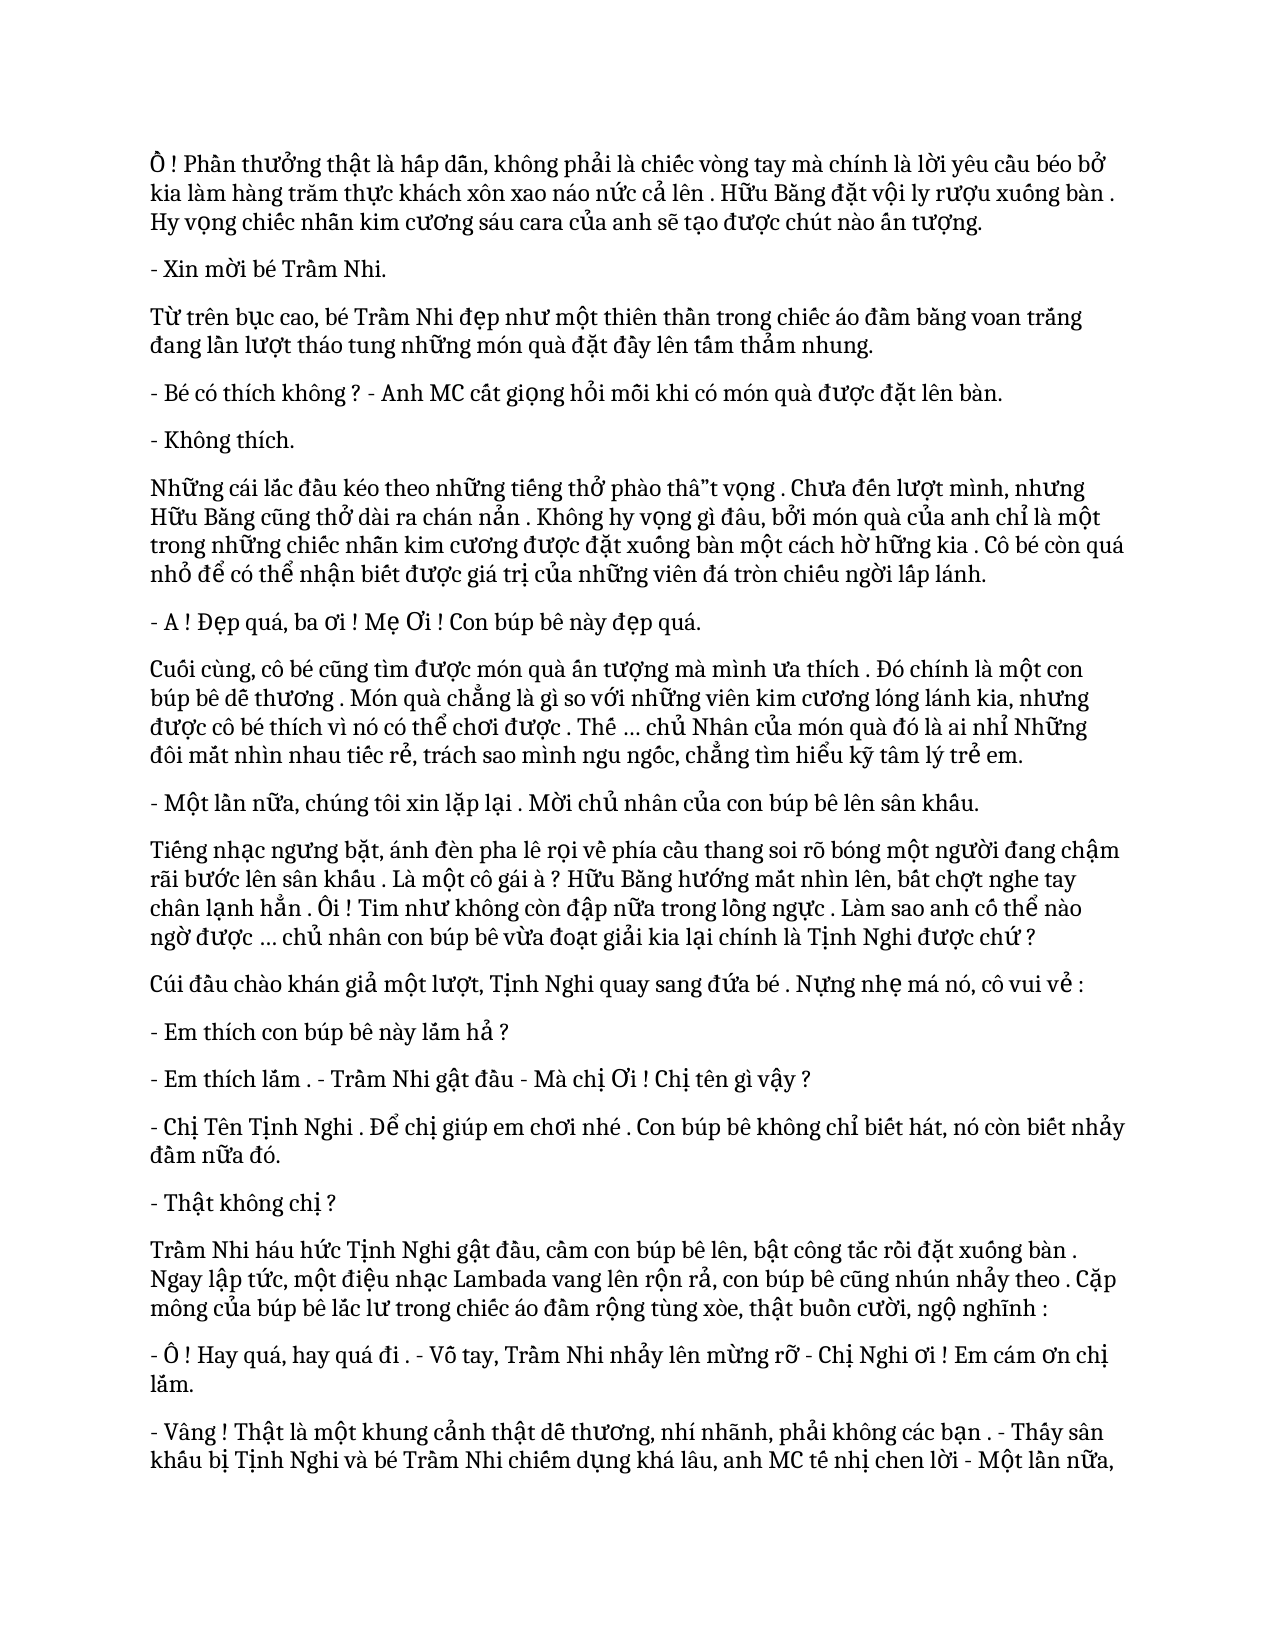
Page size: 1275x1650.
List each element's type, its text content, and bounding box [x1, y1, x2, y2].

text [150, 1417, 1125, 1475]
text Cuối cùng, cô bé cũng tìm được món quà ấn tượng mà mình ưa thích . Đó chính là một con búp bê dễ thương . Món quà chẳng là gì so với những viên kim cương lóng lánh kia, nhưng được cô bé thích vì nó có thể chơi được . Thế … chủ Nhân của món quà đó là ai nhỉ Những đôi mắt nhìn nhau tiếc rẻ, trách sao mình ngu ngốc, chẳng tìm hiểu kỹ tâm lý trẻ em. [150, 655, 1125, 770]
text - A ! Đẹp quá, ba ơi ! Mẹ Ơi ! Con búp bê này đẹp quá. [150, 607, 1125, 636]
text - Ô ! Hay quá, hay quá đi . - Vỗ tay, Trầm Nhi nhảy lên mừng rỡ - Chị Nghi ơi ! Em cám ơn chị lắm. [150, 1341, 1125, 1399]
text - Bé có thích không ? - Anh MC cất giọng hỏi mỗi khi có món quà được đặt lên bàn. [150, 379, 1125, 407]
text Trầm Nhi háu hức Tịnh Nghi gật đầu, cầm con búp bê lên, bật công tắc rồi đặt xuống bàn . Ngay lập tức, một điệu nhạc Lambada vang lên rộn rả, con búp bê cũng nhún nhảy theo . Cặp mông của búp bê lắc lư trong chiếc áo đầm rộng tùng xòe, thật buồn cười, ngộ nghĩnh : [150, 1236, 1125, 1322]
text - Em thích lắm . - Trầm Nhi gật đầu - Mà chị Ơi ! Chị tên gì vậy ? [150, 1065, 1125, 1094]
text Những cái lắc đầu kéo theo những tiếng thở phào thâ”t vọng . Chưa đến lượt mình, nhưng Hữu Bằng cũng thở dài ra chán nản . Không hy vọng gì đâu, bởi món quà của anh chỉ là một trong những chiếc nhẫn kim cương được đặt xuống bàn một cách hờ hững kia . Cô bé còn quá nhỏ để có thể nhận biết được giá trị của những viên đá tròn chiếu ngời lấp lánh. [150, 474, 1125, 589]
text Cúi đầu chào khán giả một lượt, Tịnh Nghi quay sang đứa bé . Nựng nhẹ má nó, cô vui vẻ : [150, 970, 1125, 999]
text Từ trên bục cao, bé Trầm Nhi đẹp như một thiên thần trong chiếc áo đầm bằng voan trắng đang lần lượt tháo tung những món quà đặt đầy lên tấm thảm nhung. [150, 302, 1125, 360]
text - Một lần nữa, chúng tôi xin lặp lại . Mời chủ nhân của con búp bê lên sân khấu. [150, 789, 1125, 817]
text - Em thích con búp bê này lắm hả ? [150, 1017, 1125, 1046]
text - Không thích. [150, 426, 1125, 455]
text - Xin mời bé Trầm Nhi. [150, 255, 1125, 284]
text Ồ ! Phần thưởng thật là hấp dẫn, không phải là chiếc vòng tay mà chính là lời yêu cầu béo bở kia làm hàng trăm thực khách xôn xao náo nức cả lên . Hữu Bằng đặt vội ly rượu xuống bàn . Hy vọng chiếc nhẫn kim cương sáu cara của anh sẽ tạo được chút nào ấn tượng. [150, 150, 1125, 236]
text - Chị Tên Tịnh Nghi . Để chị giúp em chơi nhé . Con búp bê không chỉ biết hát, nó còn biết nhảy đầm nữa đó. [150, 1112, 1125, 1170]
text Tiếng nhạc ngưng bặt, ánh đèn pha lê rọi về phía cầu thang soi rõ bóng một người đang chậm rãi bước lên sân khấu . Là một cô gái à ? Hữu Bằng hướng mắt nhìn lên, bất chợt nghe tay chân lạnh hẳn . Ôi ! Tim như không còn đập nữa trong lồng ngực . Làm sao anh cố thể nào ngờ được … chủ nhân con búp bê vừa đoạt giải kia lại chính là Tịnh Nghi được chứ ? [150, 836, 1125, 951]
text - Thật không chị ? [150, 1189, 1125, 1217]
